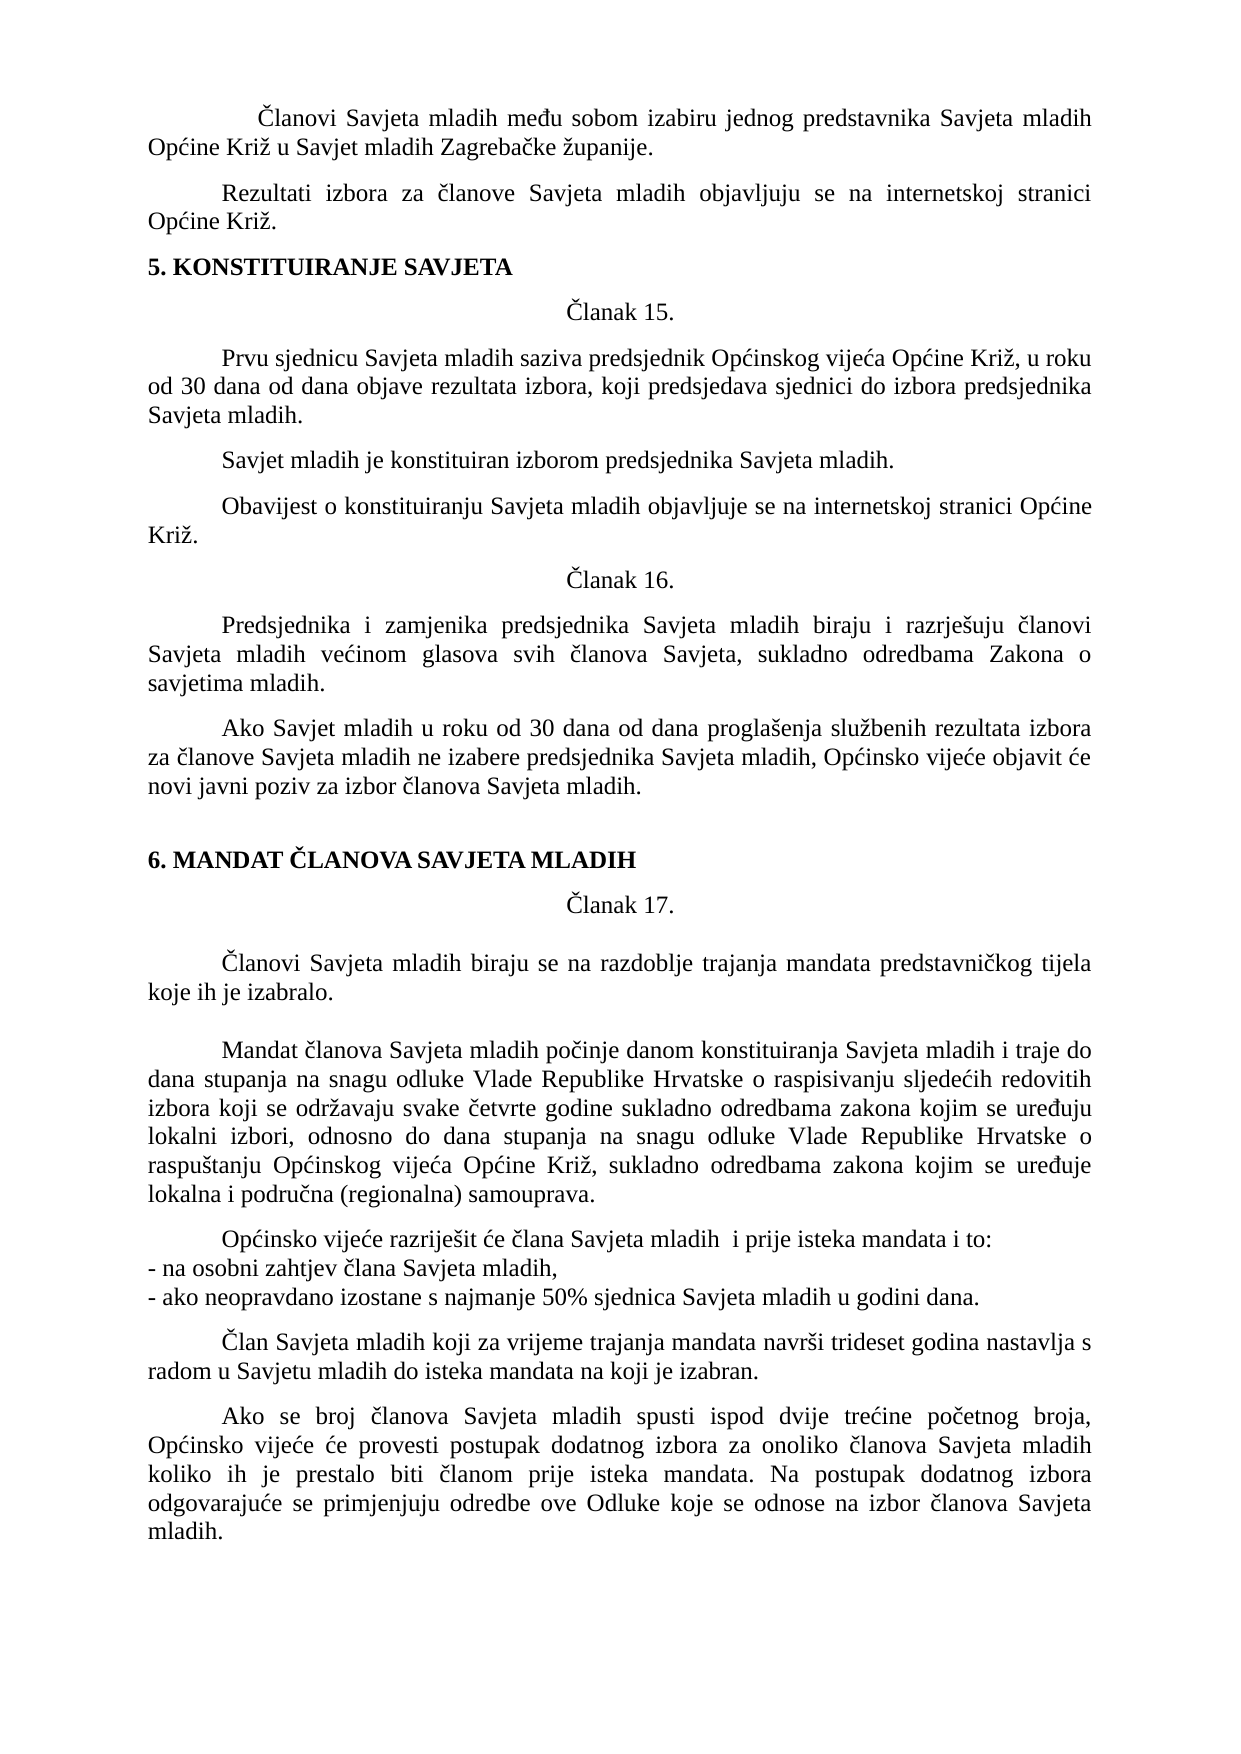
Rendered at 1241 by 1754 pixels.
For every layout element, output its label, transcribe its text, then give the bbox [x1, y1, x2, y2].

text Ako Savjet mladih u roku od 30 dana od dana proglašenja službenih rezultata izbora za članove Savjeta mladih ne izabere predsjednika Savjeta mladih, Općinsko vijeće objavit će novi javni poziv za izbor članova Savjeta mladih. [148, 713, 1093, 800]
text Mandat članova Savjeta mladih počinje danom konstituiranja Savjeta mladih i traje do dana stupanja na snagu odluke Vlade Republike Hrvatske o raspisivanju sljedećih redovitih izbora koji se održavaju svake četvrte godine sukladno odredbama zakona kojim se uređuju lokalni izbori, odnosno do dana stupanja na snagu odluke Vlade Republike Hrvatske o raspuštanju Općinskog vijeća Općine Križ, sukladno odredbama zakona kojim se uređuje lokalna i područna (regionalna) samouprava. [148, 1035, 1093, 1208]
text Članak 17. [148, 891, 1093, 919]
text Članovi Savjeta mladih biraju se na razdoblje trajanja mandata predstavničkog tijela koje ih je izabralo. [148, 948, 1093, 1006]
text Savjet mladih je konstituiran izborom predsjednika Savjeta mladih. [148, 446, 1093, 474]
text 5. KONSTITUIRANJE SAVJETA [148, 252, 1093, 281]
text Članovi Savjeta mladih među sobom izabiru jednog predstavnika Savjeta mladih Općine Križ u Savjet mladih Zagrebačke županije. [148, 103, 1093, 161]
text Ako se broj članova Savjeta mladih spusti ispod dvije trećine početnog broja, Općinsko vijeće će provesti postupak dodatnog izbora za onoliko članova Savjeta mladih koliko ih je prestalo biti članom prije isteka mandata. Na postupak dodatnog izbora odgovarajuće se primjenjuju odredbe ove Odluke koje se odnose na izbor članova Savjeta mladih. [148, 1401, 1093, 1545]
text Prvu sjednicu Savjeta mladih saziva predsjednik Općinskog vijeća Općine Križ, u roku od 30 dana od dana objave rezultata izbora, koji predsjedava sjednici do izbora predsjednika Savjeta mladih. [148, 343, 1093, 429]
text 6. MANDAT ČLANOVA SAVJETA MLADIH [148, 816, 1093, 874]
text Članak 16. [148, 565, 1093, 594]
text Predsjednika i zamjenika predsjednika Savjeta mladih biraju i razrješuju članovi Savjeta mladih većinom glasova svih članova Savjeta, sukladno odredbama Zakona o savjetima mladih. [148, 611, 1093, 697]
text Članak 15. [148, 297, 1093, 326]
text Rezultati izbora za članove Savjeta mladih objavljuju se na internetskoj stranici Općine Križ. [148, 178, 1093, 235]
text Obavijest o konstituiranju Savjeta mladih objavljuje se na internetskoj stranici Općine Križ. [148, 491, 1093, 548]
text Općinsko vijeće razriješit će člana Savjeta mladih i prije isteka mandata i to: - na osobni zahtjev člana Savjeta mladih, - ako neopravdano izostane s najmanje 50% sjednica Savjeta mladih u godini dana. [148, 1224, 1093, 1311]
text Član Savjeta mladih koji za vrijeme trajanja mandata navrši trideset godina nastavlja s radom u Savjetu mladih do isteka mandata na koji je izabran. [148, 1327, 1093, 1385]
